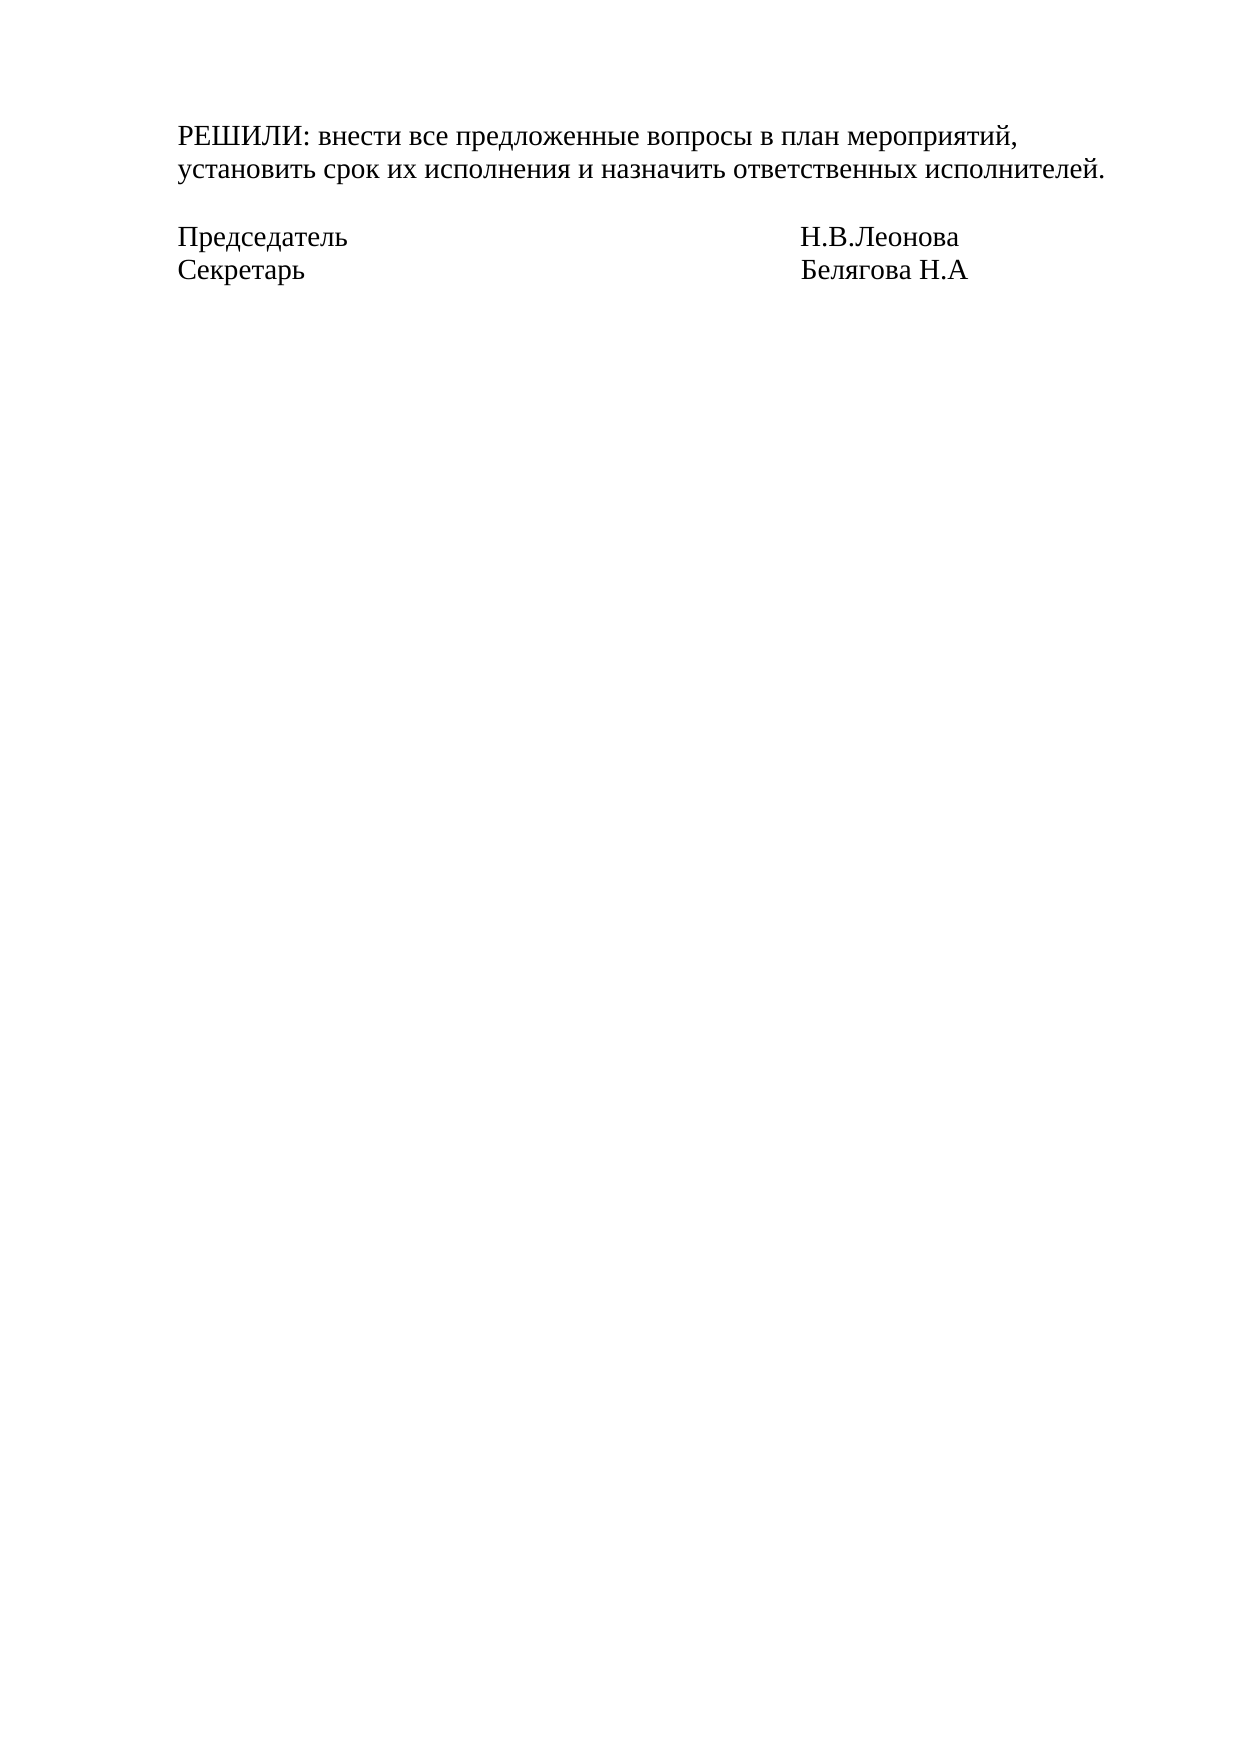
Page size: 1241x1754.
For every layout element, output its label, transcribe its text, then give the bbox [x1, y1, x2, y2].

text РЕШИЛИ: внести все предложенные вопросы в план мероприятий, установить срок их исполнения и назначить ответственных исполнителей. [177, 118, 1152, 185]
text Секретарь Белягова Н.А [177, 252, 1152, 286]
text Председатель Н.В.Леонова [177, 219, 1152, 252]
